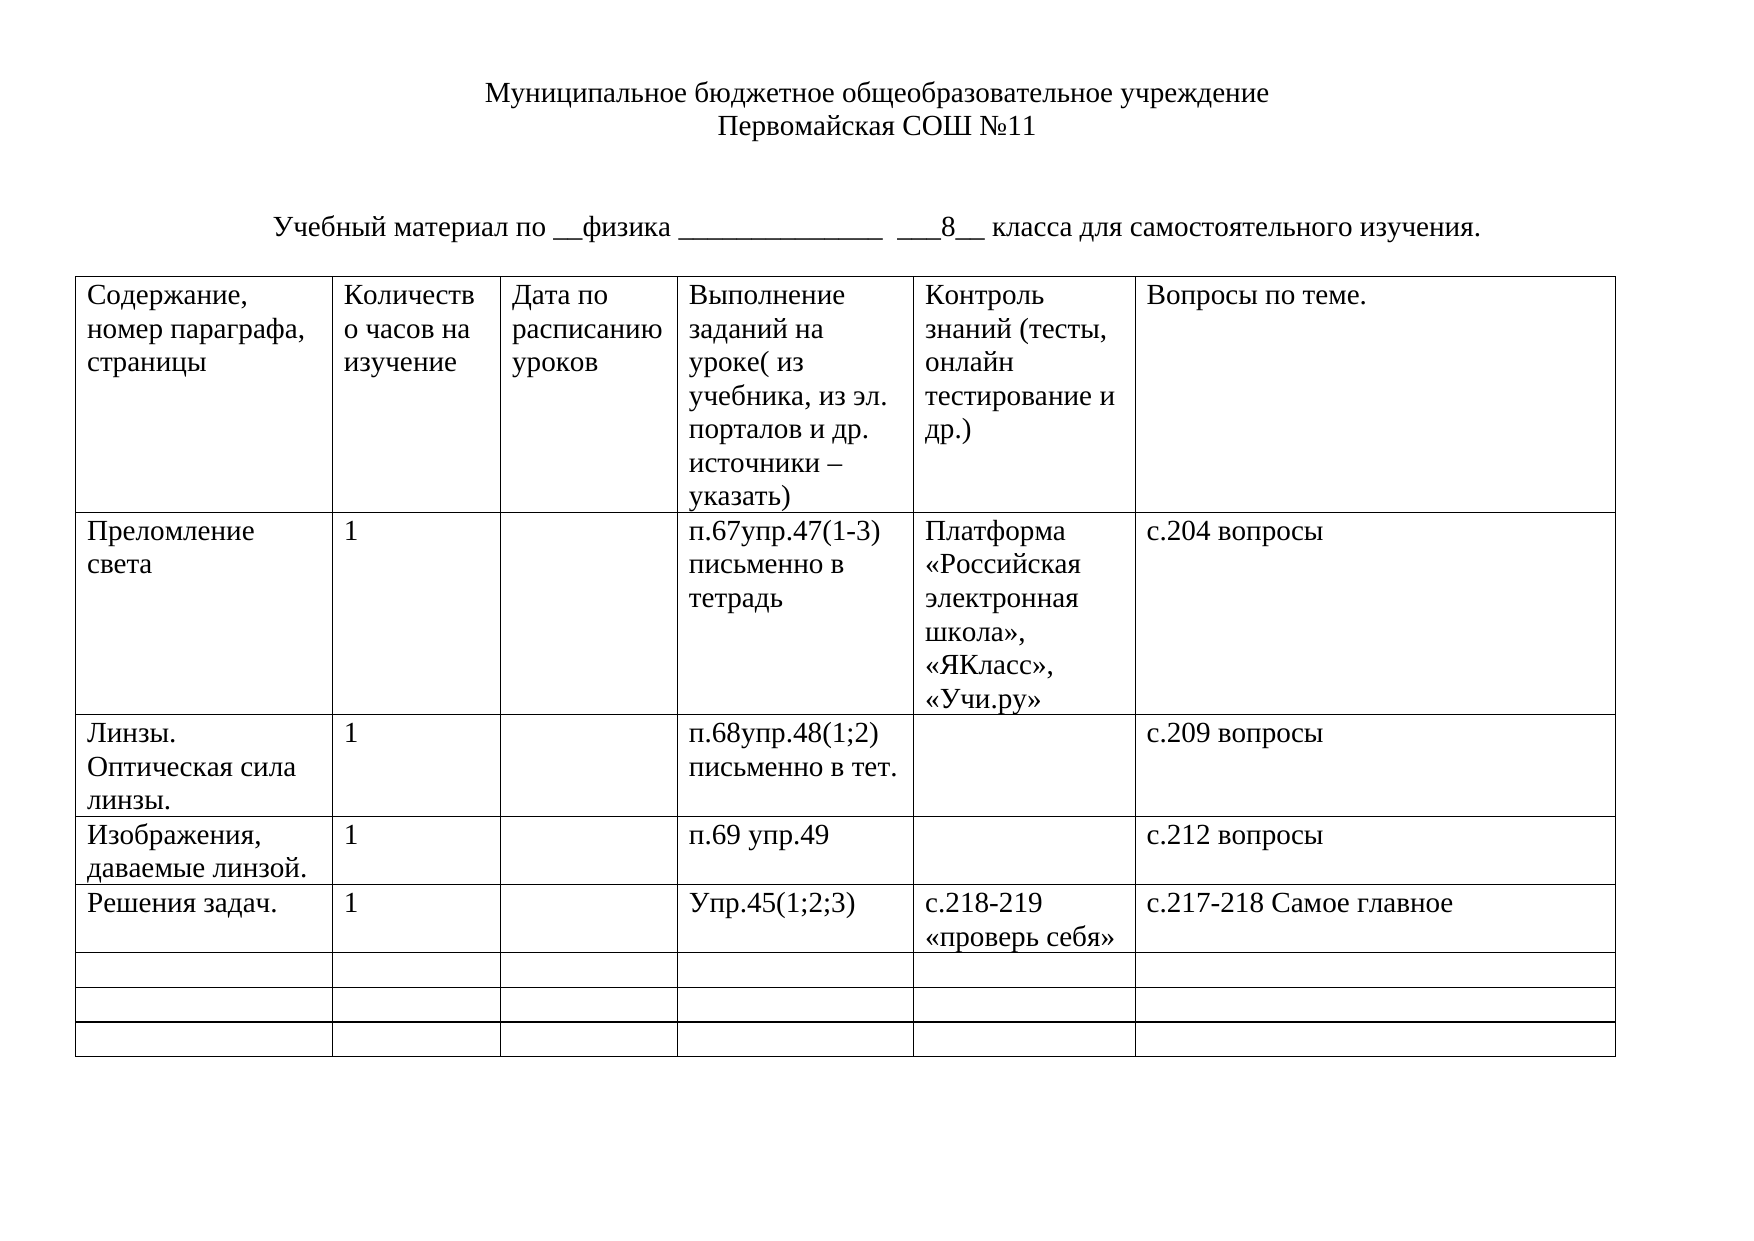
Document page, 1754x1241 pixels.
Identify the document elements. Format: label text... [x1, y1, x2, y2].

table_cell Упр.45(1;2;3) [678, 885, 913, 952]
table_cell п.68упр.48(1;2) письменно в тет. [678, 715, 913, 816]
table_cell с.212 вопросы [1136, 817, 1615, 884]
table_cell с.209 вопросы [1136, 715, 1615, 816]
table_cell [678, 1023, 913, 1056]
table_header Количество часов на изучение [333, 277, 500, 512]
table_cell [76, 953, 332, 987]
table_cell [1136, 953, 1615, 987]
table_cell [76, 1023, 332, 1056]
table_cell [678, 988, 913, 1021]
table_cell [914, 988, 1135, 1021]
table_cell [501, 1023, 677, 1056]
table_cell [678, 953, 913, 987]
table_cell [501, 885, 677, 952]
table_cell [501, 513, 677, 714]
table_cell 1 [333, 715, 500, 816]
table_cell [1136, 988, 1615, 1021]
table_header Содержание, номер параграфа, страницы [76, 277, 332, 512]
table_cell [501, 817, 677, 884]
table_cell [501, 953, 677, 987]
table_cell Преломление света [76, 513, 332, 714]
table_cell 1 [333, 817, 500, 884]
text Первомайская СОШ №11 [75, 108, 1679, 142]
text Учебный материал по __физика ______________ ___8__ класса для самостоятельного изучения. [75, 209, 1679, 243]
table_cell [1136, 1023, 1615, 1056]
table_cell [501, 988, 677, 1021]
table_cell с.218-219 «проверь себя» [914, 885, 1135, 952]
table_header Контроль знаний (тесты, онлайн тестирование и др.) [914, 277, 1135, 512]
table_cell с.204 вопросы [1136, 513, 1615, 714]
table_cell 1 [333, 513, 500, 714]
table_cell Платформа «Российская электронная школа», «ЯКласс», «Учи.ру» [914, 513, 1135, 714]
table_cell [333, 988, 500, 1021]
table_cell 1 [333, 885, 500, 952]
table_cell [333, 953, 500, 987]
table_header Выполнение заданий на уроке( из учебника, из эл. порталов и др. источники – указать) [678, 277, 913, 512]
table_cell Линзы. Оптическая сила линзы. [76, 715, 332, 816]
table_cell с.217-218 Самое главное [1136, 885, 1615, 952]
table_cell п.69 упр.49 [678, 817, 913, 884]
table_cell [914, 817, 1135, 884]
table_cell [76, 988, 332, 1021]
table_cell Изображения, даваемые линзой. [76, 817, 332, 884]
table_cell [914, 1023, 1135, 1056]
table_cell [333, 1023, 500, 1056]
table_cell [501, 715, 677, 816]
table_cell [914, 953, 1135, 987]
table_cell п.67упр.47(1-3) письменно в тетрадь [678, 513, 913, 714]
text Муниципальное бюджетное общеобразовательное учреждение [75, 75, 1679, 108]
table_cell [914, 715, 1135, 816]
table_header Вопросы по теме. [1136, 277, 1615, 512]
table_header Дата по расписанию уроков [501, 277, 677, 512]
table_cell Решения задач. [76, 885, 332, 952]
